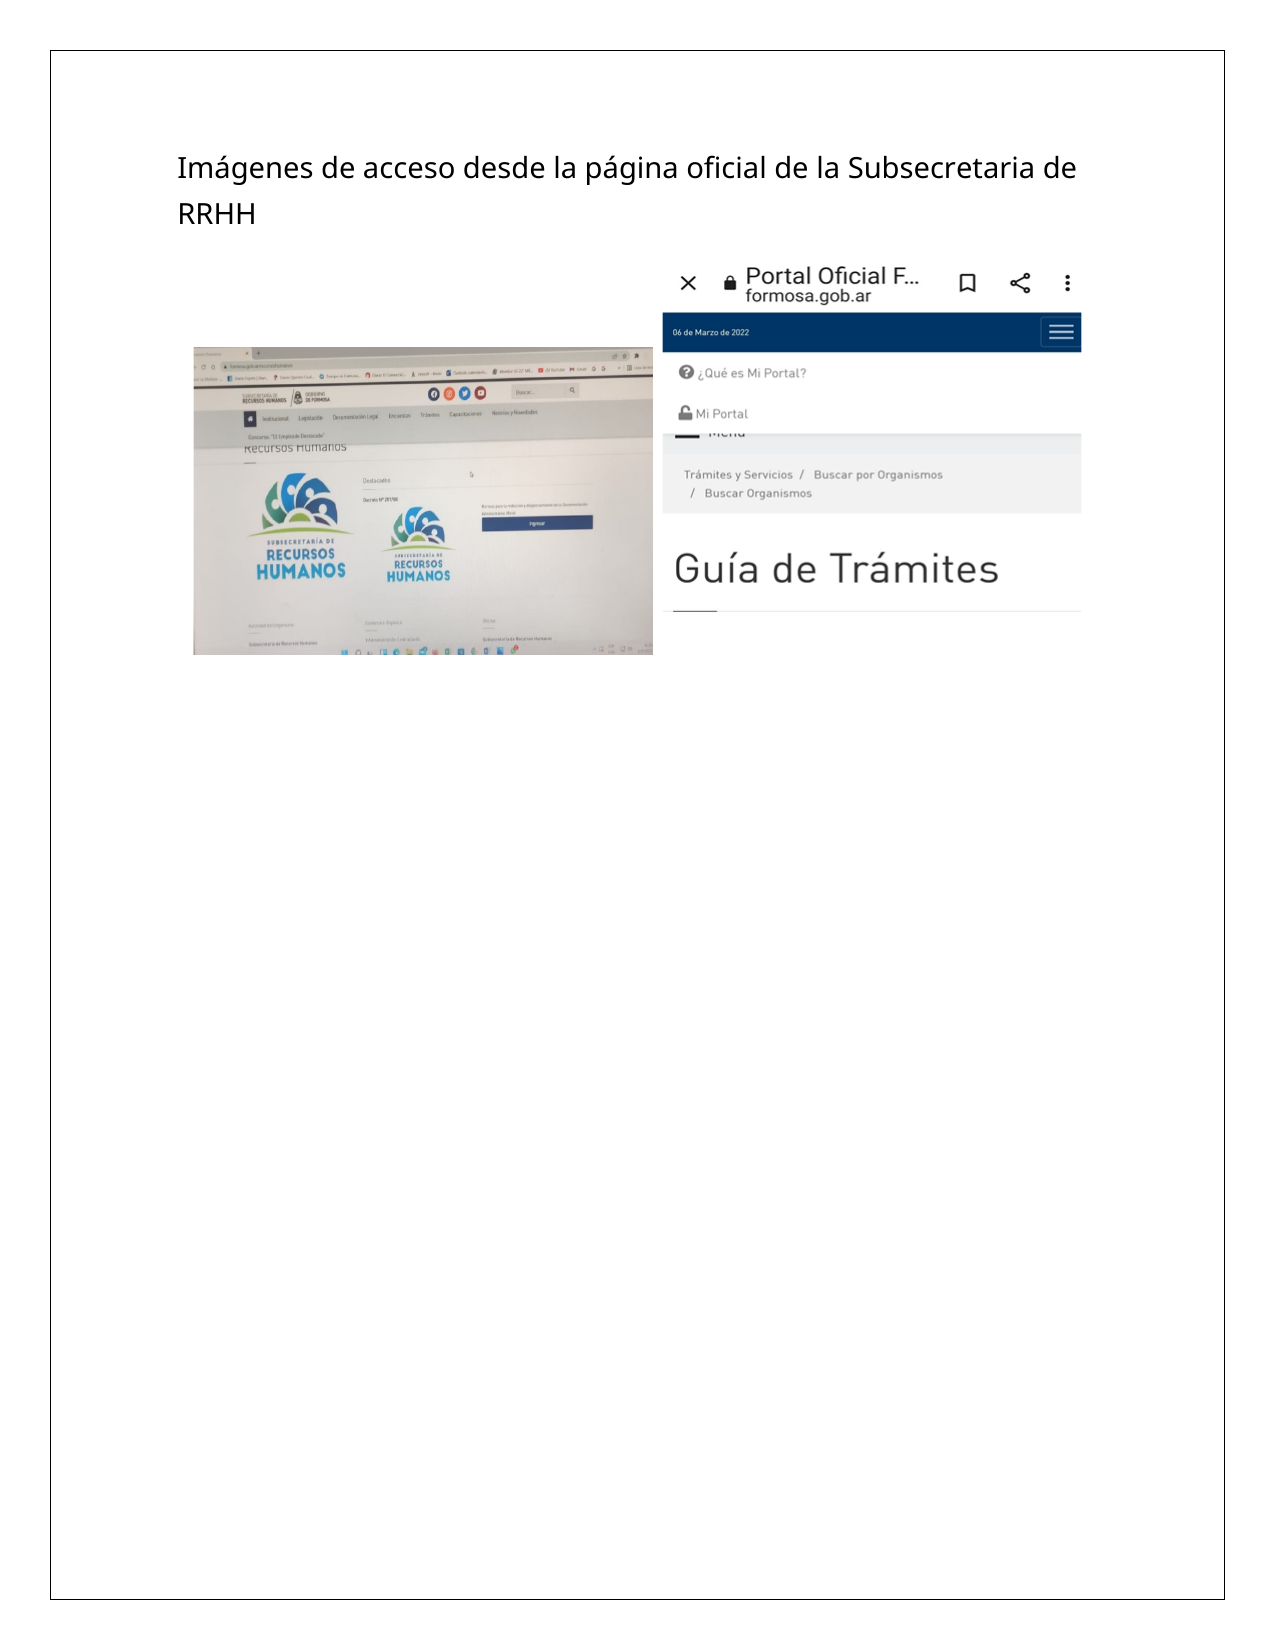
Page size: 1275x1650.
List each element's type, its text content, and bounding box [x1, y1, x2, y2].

picture [193, 347, 653, 655]
text Imágenes de acceso desde la página oficial de la Subsecretaria de RRHH [177, 147, 1098, 233]
picture [662, 259, 1082, 655]
